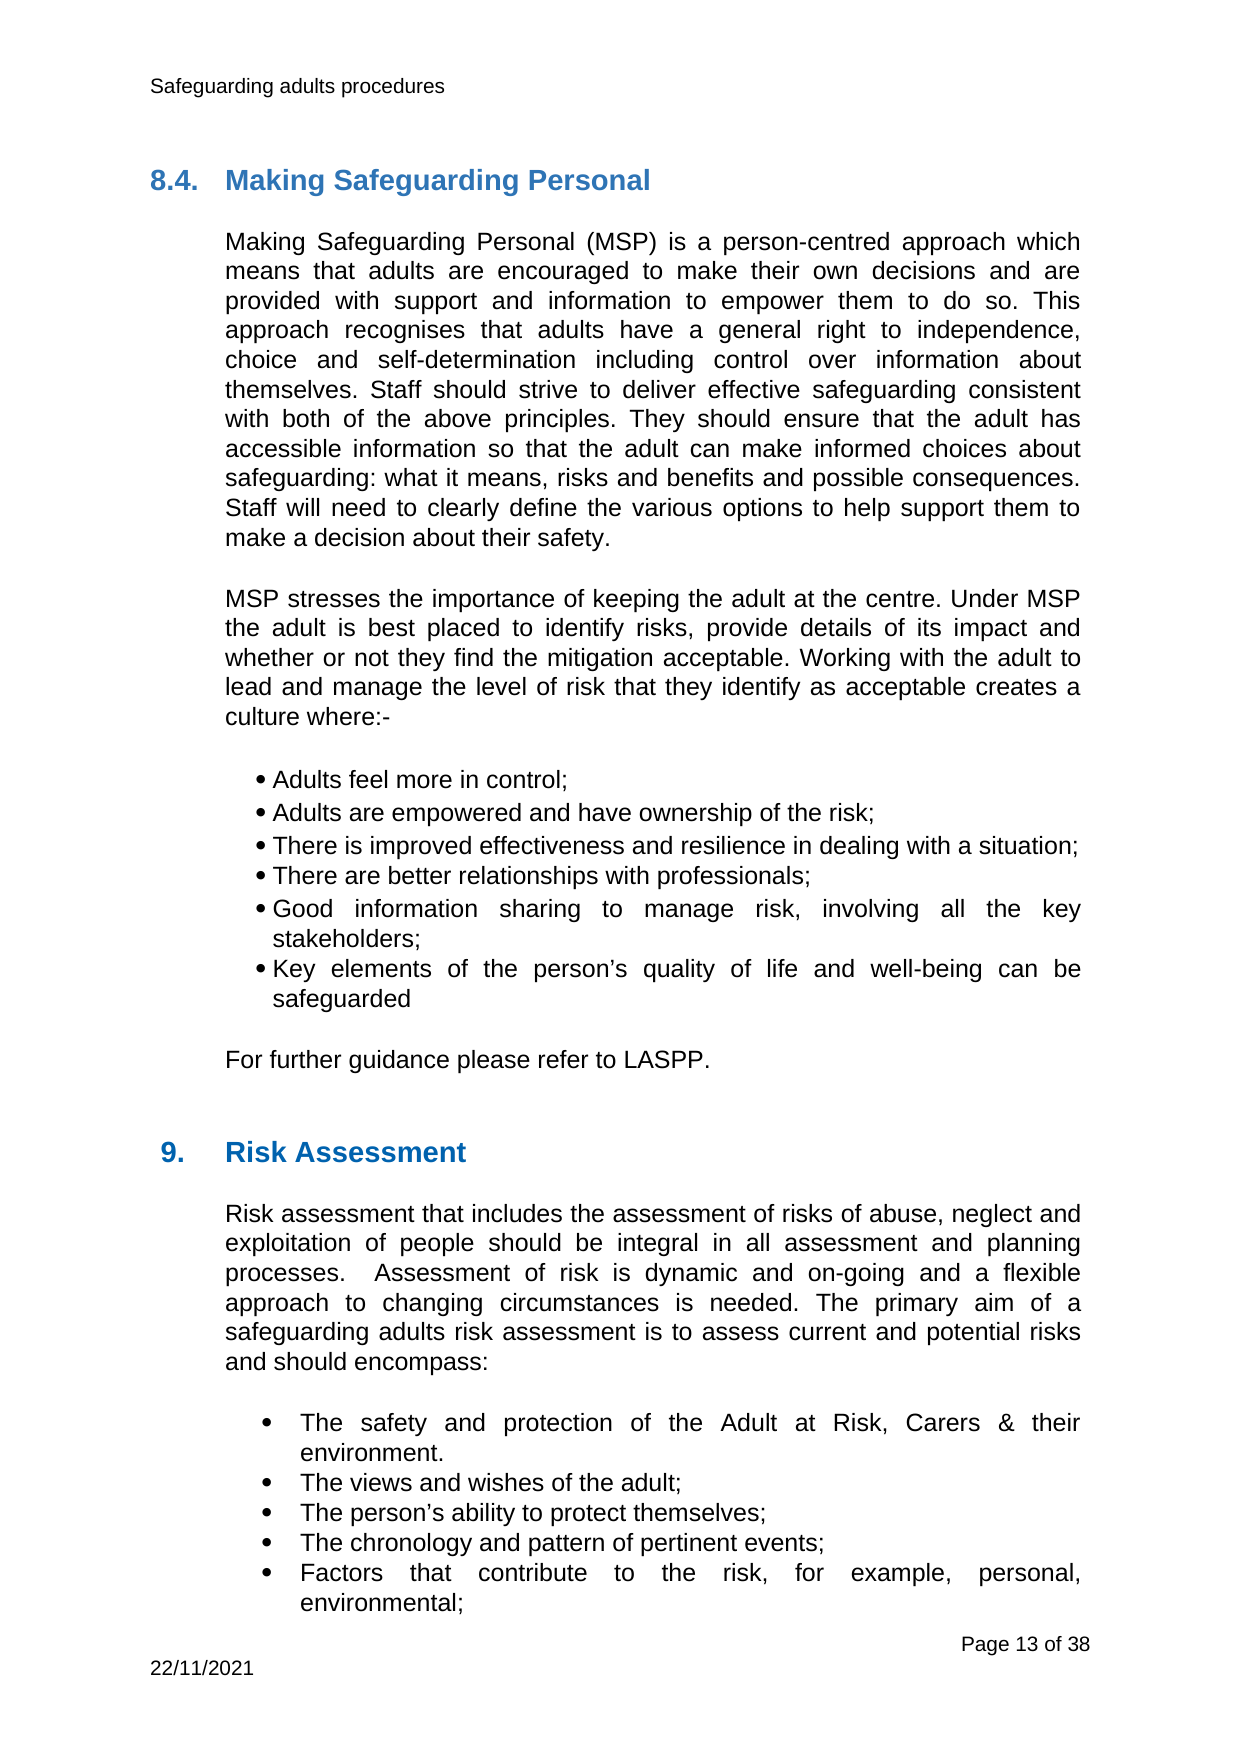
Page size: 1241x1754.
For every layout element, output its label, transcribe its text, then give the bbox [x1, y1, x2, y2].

list Adults feel more in control; [256, 765, 1082, 794]
list Good information sharing to manage risk, involving all the key stakeholders; [256, 894, 1082, 953]
text Risk assessment that includes the assessment of risks of abuse, neglect and exploitation of people should be integral in all assessment and planning processes. Assessment of risk is dynamic and on-going and a flexible approach to changing circumstances is needed. The primary aim of a safeguarding adults risk assessment is to assess current and potential risks and should encompass: [225, 1199, 1082, 1376]
subtitle 9. Risk Assessment [150, 1135, 1090, 1169]
list The views and wishes of the adult; [262, 1468, 1082, 1497]
text For further guidance please refer to LASPP. [149, 1045, 1082, 1074]
subtitle 8.4. Making Safeguarding Personal [150, 163, 1090, 197]
text MSP stresses the importance of keeping the adult at the centre. Under MSP the adult is best placed to identify risks, provide details of its impact and whether or not they find the mitigation acceptable. Working with the adult to lead and manage the level of risk that they identify as acceptable creates a culture where:- [225, 584, 1082, 731]
list Factors that contribute to the risk, for example, personal, environmental; [262, 1558, 1082, 1617]
list The person’s ability to protect themselves; [262, 1498, 1082, 1527]
list Adults are empowered and have ownership of the risk; [256, 798, 1082, 827]
list The chronology and pattern of pertinent events; [262, 1528, 1082, 1557]
list There is improved effectiveness and resilience in dealing with a situation; [256, 831, 1082, 860]
text Making Safeguarding Personal (MSP) is a person-centred approach which means that adults are encouraged to make their own decisions and are provided with support and information to empower them to do so. This approach recognises that adults have a general right to independence, choice and self-determination including control over information about themselves. Staff should strive to deliver effective safeguarding consistent with both of the above principles. They should ensure that the adult has accessible information so that the adult can make informed choices about safeguarding: what it means, risks and benefits and possible consequences. Staff will need to clearly define the various options to help support them to make a decision about their safety. [225, 227, 1082, 551]
list There are better relationships with professionals; [256, 861, 1082, 890]
list The safety and protection of the Adult at Risk, Carers & their environment. [262, 1408, 1082, 1466]
list Key elements of the person’s quality of life and well-being can be safeguarded [256, 954, 1082, 1012]
